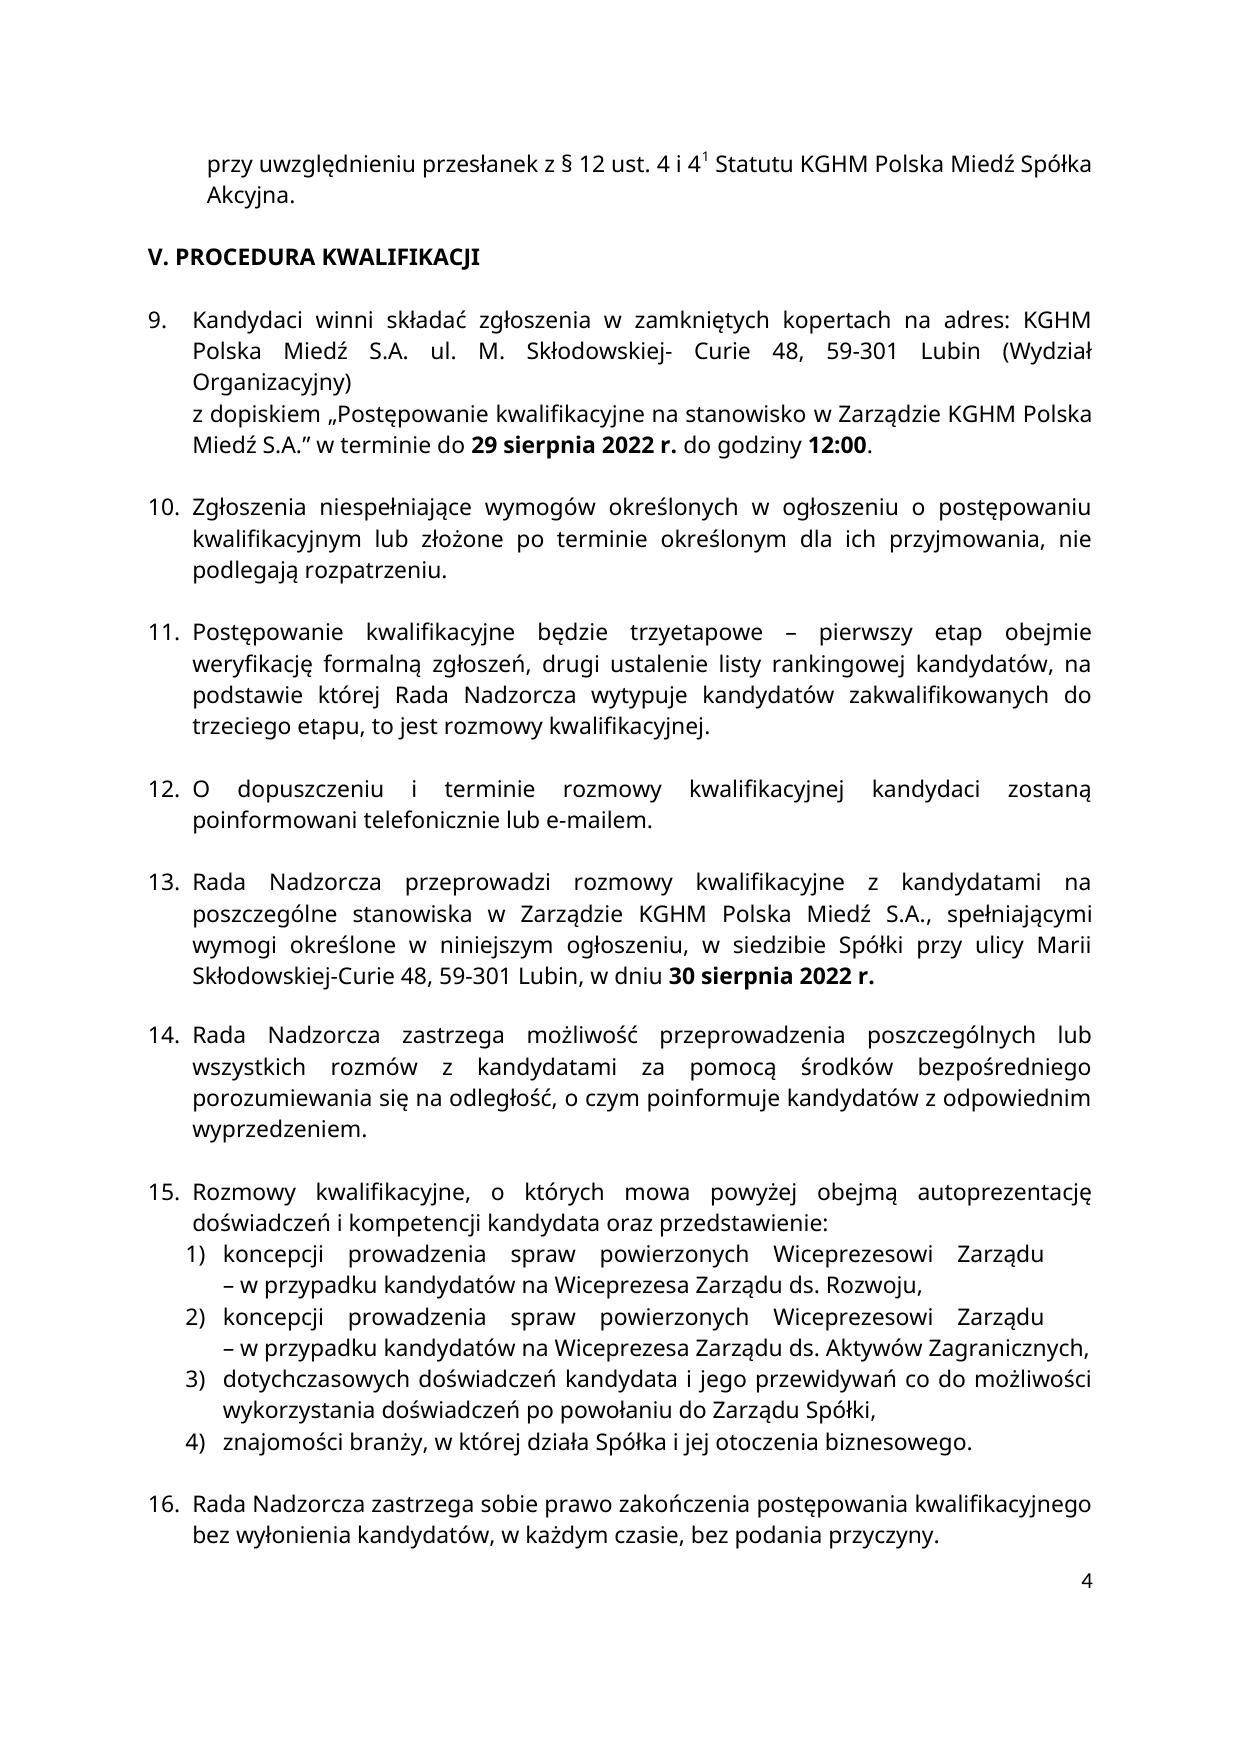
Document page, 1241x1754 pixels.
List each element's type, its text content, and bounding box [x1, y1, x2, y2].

list O dopuszczeniu i terminie rozmowy kwalifikacyjnej kandydaci zostaną poinformowani telefonicznie lub e-mailem. [148, 773, 1093, 835]
list Postępowanie kwalifikacyjne będzie trzyetapowe – pierwszy etap obejmie weryfikację formalną zgłoszeń, drugi ustalenie listy rankingowej kandydatów, na podstawie której Rada Nadzorcza wytypuje kandydatów zakwalifikowanych do trzeciego etapu, to jest rozmowy kwalifikacyjnej. [148, 616, 1093, 741]
text przy uwzględnieniu przesłanek z § 12 ust. 4 i 41 Statutu KGHM Polska Miedź Spółka Akcyjna. [207, 148, 1093, 210]
list Rada Nadzorcza zastrzega możliwość przeprowadzenia poszczególnych lub wszystkich rozmów z kandydatami za pomocą środków bezpośredniego porozumiewania się na odległość, o czym poinformuje kandydatów z odpowiednim wyprzedzeniem. [148, 1019, 1093, 1144]
list koncepcji prowadzenia spraw powierzonych Wiceprezesowi Zarządu – w przypadku kandydatów na Wiceprezesa Zarządu ds. Rozwoju, [185, 1238, 1093, 1301]
list Rozmowy kwalifikacyjne, o których mowa powyżej obejmą autoprezentację doświadczeń i kompetencji kandydata oraz przedstawienie: [148, 1176, 1093, 1238]
list koncepcji prowadzenia spraw powierzonych Wiceprezesowi Zarządu – w przypadku kandydatów na Wiceprezesa Zarządu ds. Aktywów Zagranicznych, [185, 1301, 1093, 1363]
list Rada Nadzorcza zastrzega sobie prawo zakończenia postępowania kwalifikacyjnego bez wyłonienia kandydatów, w każdym czasie, bez podania przyczyny. [148, 1488, 1093, 1551]
list Rada Nadzorcza przeprowadzi rozmowy kwalifikacyjne z kandydatami na poszczególne stanowiska w Zarządzie KGHM Polska Miedź S.A., spełniającymi wymogi określone w niniejszym ogłoszeniu, w siedzibie Spółki przy ulicy Marii Skłodowskiej-Curie 48, 59-301 Lubin, w dniu 30 sierpnia 2022 r. [148, 866, 1093, 991]
list Zgłoszenia niespełniające wymogów określonych w ogłoszeniu o postępowaniu kwalifikacyjnym lub złożone po terminie określonym dla ich przyjmowania, nie podlegają rozpatrzeniu. [148, 491, 1093, 585]
list znajomości branży, w której działa Spółka i jej otoczenia biznesowego. [185, 1426, 1093, 1457]
list dotychczasowych doświadczeń kandydata i jego przewidywań co do możliwości wykorzystania doświadczeń po powołaniu do Zarządu Spółki, [185, 1363, 1093, 1426]
list Kandydaci winni składać zgłoszenia w zamkniętych kopertach na adres: KGHM Polska Miedź S.A. ul. M. Skłodowskiej- Curie 48, 59-301 Lubin (Wydział Organizacyjny) z dopiskiem „Postępowanie kwalifikacyjne na stanowisko w Zarządzie KGHM Polska Miedź S.A.” w terminie do 29 sierpnia 2022 r. do godziny 12:00. [148, 304, 1093, 460]
text V. PROCEDURA KWALIFIKACJI [148, 241, 1093, 273]
